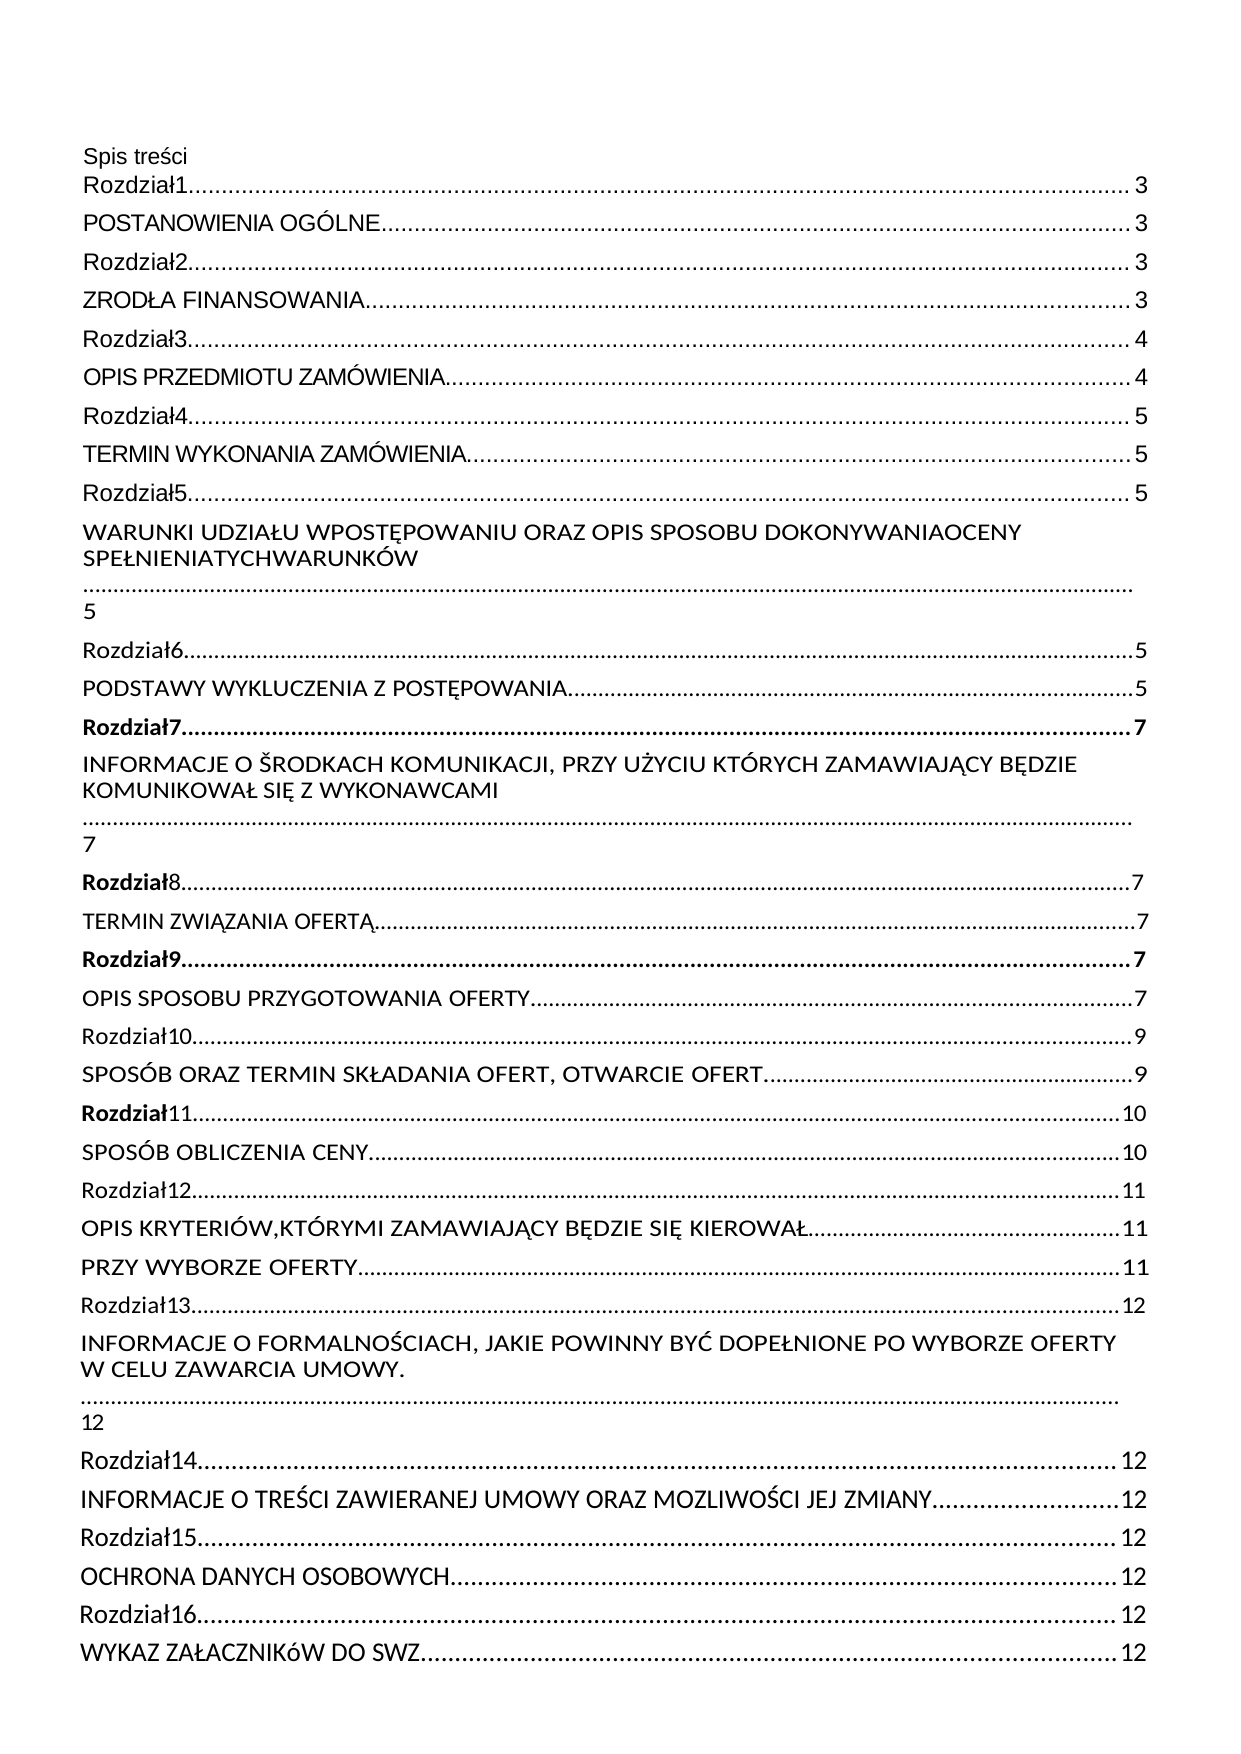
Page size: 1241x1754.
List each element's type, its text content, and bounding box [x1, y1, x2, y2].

text Rozdział15. 12 [80, 1520, 1173, 1553]
text Rozdział2. 3 [83, 248, 1173, 275]
text Rozdział1 3 [83, 171, 1173, 199]
text Rozdział4. 5 [83, 402, 1173, 429]
text OPIS KRYTERIÓW,KTÓRYMI ZAMAWIAJĄCY BĘDZIE SIĘ KIEROWAŁ 11 [81, 1213, 1173, 1242]
text Spis treści [83, 143, 1173, 169]
text Rozdział13. 12 [80, 1290, 1173, 1319]
text OPIS SPOSOBU PRZYGOTOWANIA OFERTY. 7 [82, 983, 1173, 1012]
text Rozdział14. 12 [80, 1443, 1173, 1477]
text Rozdział7. 7 [82, 712, 1173, 741]
text OCHRONA DANYCH OSOBOWYCH 12 [80, 1559, 1173, 1592]
text Rozdział5. 5 [82, 478, 1173, 506]
text INFORMACJE O TREŚCI ZAWIERANEJ UMOWY ORAZ MOZLIWOŚCI JEJ ZMIANY. 12 [80, 1482, 1173, 1515]
text Rozdział8. 7 [82, 867, 1173, 897]
text Rozdział10. 9 [81, 1021, 1173, 1051]
text PRZY WYBORZE OFERTY 11 [80, 1252, 1173, 1281]
text INFORMACJE O FORMALNOŚCIACH, JAKIE POWINNY BYĆ DOPEŁNIONE PO WYBORZE OFERTY W CELU ZAWARCIA UMOWY. 12 [80, 1330, 1144, 1437]
text SPOSÓB ORAZ TERMIN SKŁADANIA OFERT, OTWARCIE OFERT. 9 [82, 1059, 1173, 1089]
text INFORMACJE O ŠRODKACH KOMUNIKACJI, PRZY UŻYCIU KTÓRYCH ZAMAWIAJĄCY BĘDZIE KOMUNIKOWAŁ SIĘ Z WYKONAWCAMI 7 [82, 751, 1146, 858]
text WYKAZ ZAŁACZNIKóW DO SWZ 12 [80, 1635, 1173, 1668]
text TERMIN WYKONANIA ZAMÓWIENIA. 5 [82, 440, 1173, 468]
text Rozdział12. 11 [81, 1175, 1173, 1204]
text ZRODŁA FINANSOWANIA 3 [82, 286, 1173, 314]
text Rozdział16. 12 [79, 1597, 1173, 1630]
text WARUNKI UDZIAŁU WPOSTĘPOWANIU ORAZ OPIS SPOSOBU DOKONYWANIAOCENY SPEŁNIENIATYCHWARUNKÓW 5 [82, 519, 1147, 625]
text POSTANOWIENIA OGÓLNE. 3 [83, 209, 1173, 237]
text Rozdział11. 10 [81, 1098, 1173, 1127]
text TERMIN ZWIĄZANIA OFERTĄ. 7 [82, 906, 1173, 935]
text PODSTAWY WYKLUCZENIA Z POSTĘPOWANIA. 5 [82, 673, 1173, 702]
text Rozdział3. 4 [82, 325, 1173, 352]
text OPIS PRZEDMIOTU ZAMÓWIENIA. 4 [83, 363, 1173, 391]
text SPOSÓB OBLICZENIA CENY. 10 [82, 1137, 1173, 1166]
text Rozdział9. 7 [82, 944, 1173, 974]
text Rozdział6. 5 [82, 635, 1173, 664]
